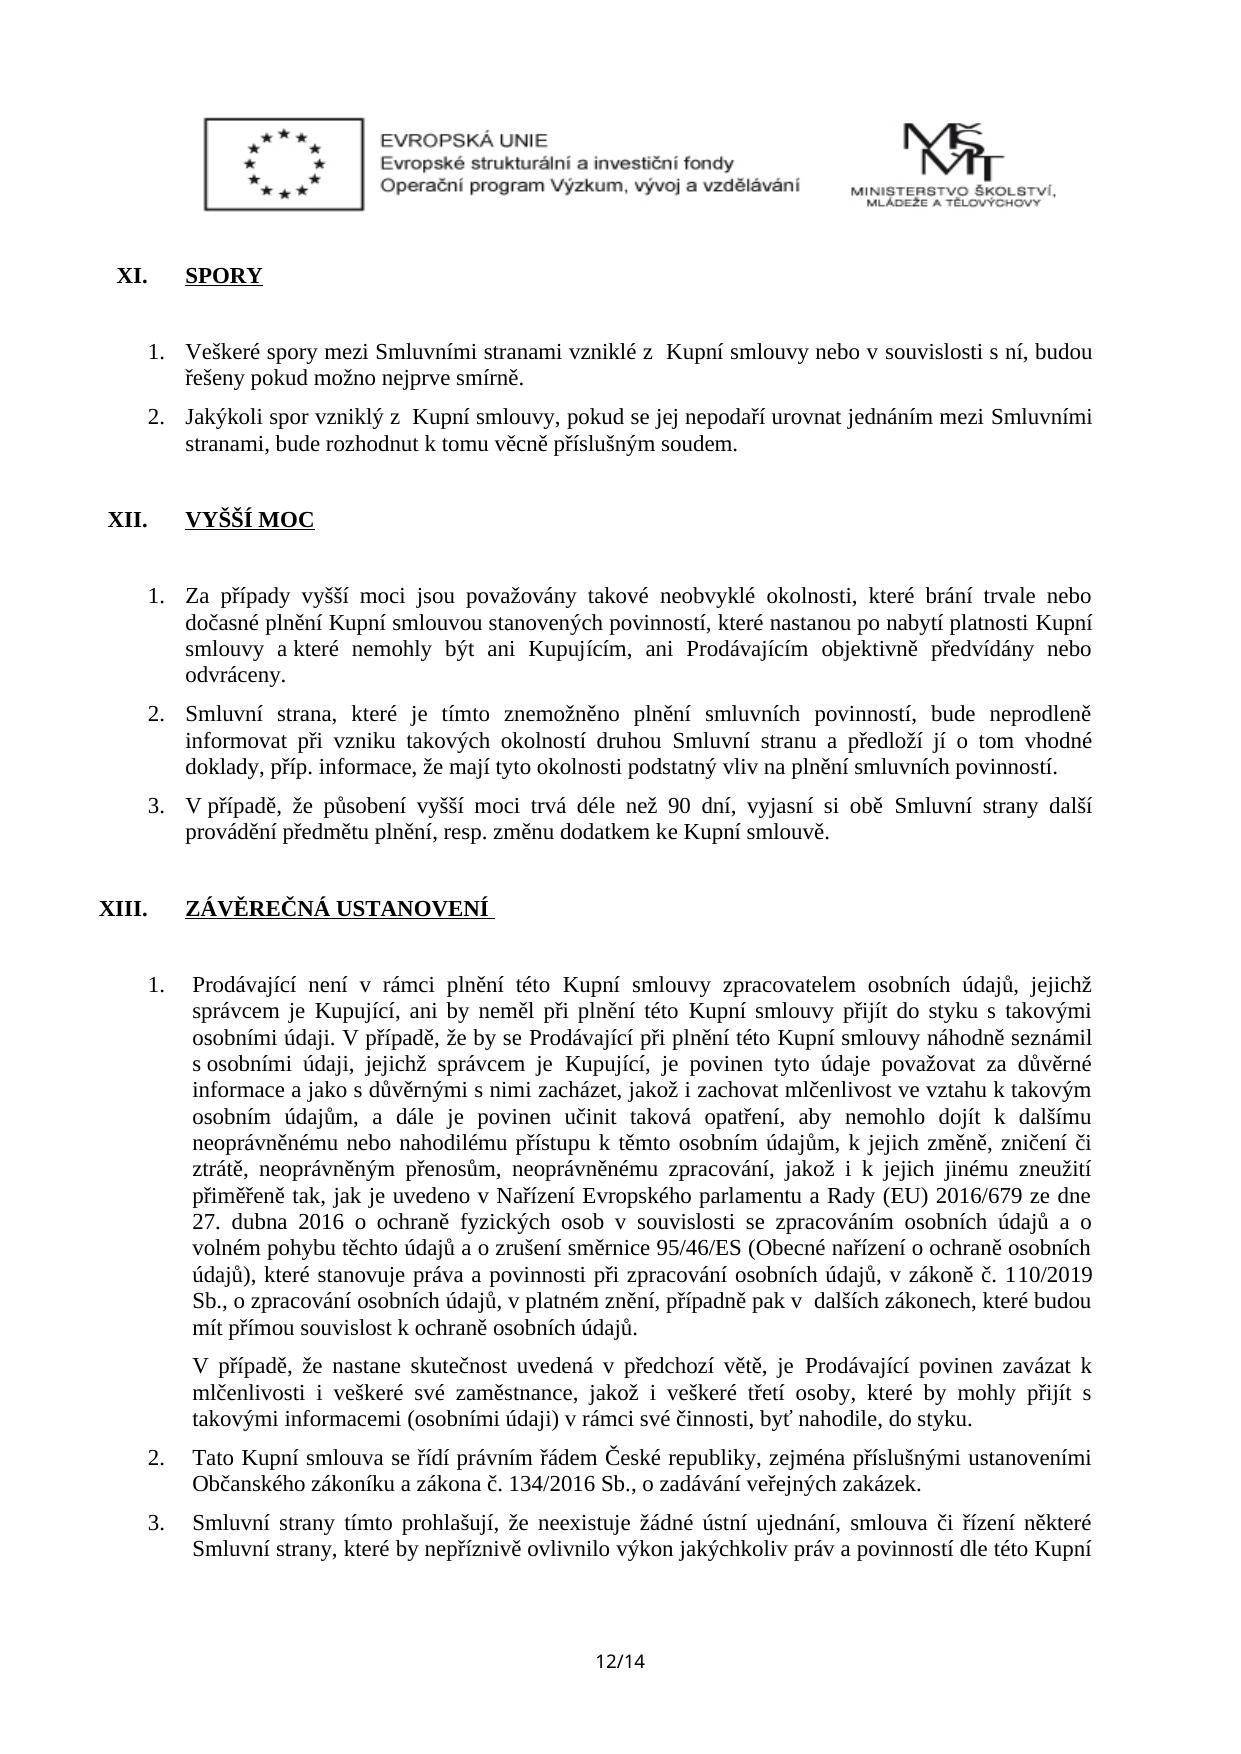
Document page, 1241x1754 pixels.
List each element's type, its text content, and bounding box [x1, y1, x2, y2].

picture [147, 73, 1103, 257]
list Veškeré spory mezi Smluvními stranami vzniklé z Kupní smlouvy nebo v souvislosti s ní, budou řešeny pokud možno nejprve smírně. [148, 338, 1093, 391]
text ZÁVĚREČNÁ USTANOVENÍ [148, 894, 1093, 921]
list Smluvní strana, které je tímto znemožněno plnění smluvních povinností, bude neprodleně informovat při vzniku takových okolností druhou Smluvní stranu a předloží jí o tom vhodné doklady, příp. informace, že mají tyto okolnosti podstatný vliv na plnění smluvních povinností. [148, 700, 1093, 779]
list V případě, že nastane skutečnost uvedená v předchozí větě, je Prodávající povinen zavázat k mlčenlivosti i veškeré své zaměstnance, jakož i veškeré třetí osoby, které by mohly přijít s takovými informacemi (osobními údaji) v rámci své činnosti, byť nahodile, do styku. [192, 1352, 1093, 1431]
list Jakýkoli spor vzniklý z Kupní smlouvy, pokud se jej nepodaří urovnat jednáním mezi Smluvními stranami, bude rozhodnut k tomu věcně příslušným soudem. [148, 403, 1093, 456]
list Prodávající není v rámci plnění této Kupní smlouvy zpracovatelem osobních údajů, jejichž správcem je Kupující, ani by neměl při plnění této Kupní smlouvy přijít do styku s takovými osobními údaji. V případě, že by se Prodávající při plnění této Kupní smlouvy náhodně seznámil s osobními údaji, jejichž správcem je Kupující, je povinen tyto údaje považovat za důvěrné informace a jako s důvěrnými s nimi zacházet, jakož i zachovat mlčenlivost ve vztahu k takovým osobním údajům, a dále je povinen učinit taková opatření, aby nemohlo dojít k dalšímu neoprávněnému nebo nahodilému přístupu k těmto osobním údajům, k jejich změně, zničení či ztrátě, neoprávněným přenosům, neoprávněnému zpracování, jakož i k jejich jinému zneužití přiměřeně tak, jak je uvedeno v Nařízení Evropského parlamentu a Rady (EU) 2016/679 ze dne 27. dubna 2016 o ochraně fyzických osob v souvislosti se zpracováním osobních údajů a o volném pohybu těchto údajů a o zrušení směrnice 95/46/ES (Obecné nařízení o ochraně osobních údajů), které stanovuje práva a povinnosti při zpracování osobních údajů, v zákoně č. 110/2019 Sb., o zpracování osobních údajů, v platném znění, případně pak v dalších zákonech, které budou mít přímou souvislost k ochraně osobních údajů. [148, 971, 1093, 1340]
text VYŠŠÍ MOC [148, 506, 1093, 532]
list V případě, že působení vyšší moci trvá déle než 90 dní, vyjasní si obě Smluvní strany další provádění předmětu plnění, resp. změnu dodatkem ke Kupní smlouvě. [148, 792, 1093, 844]
list Tato Kupní smlouva se řídí právním řádem České republiky, zejména příslušnými ustanoveními Občanského zákoníku a zákona č. 134/2016 Sb., o zadávání veřejných zakázek. [148, 1444, 1093, 1497]
text SPORY [148, 262, 1093, 288]
list Za případy vyšší moci jsou považovány takové neobvyklé okolnosti, které brání trvale nebo dočasné plnění Kupní smlouvou stanovených povinností, které nastanou po nabytí platnosti Kupní smlouvy a které nemohly být ani Kupujícím, ani Prodávajícím objektivně předvídány nebo odvráceny. [148, 582, 1093, 688]
